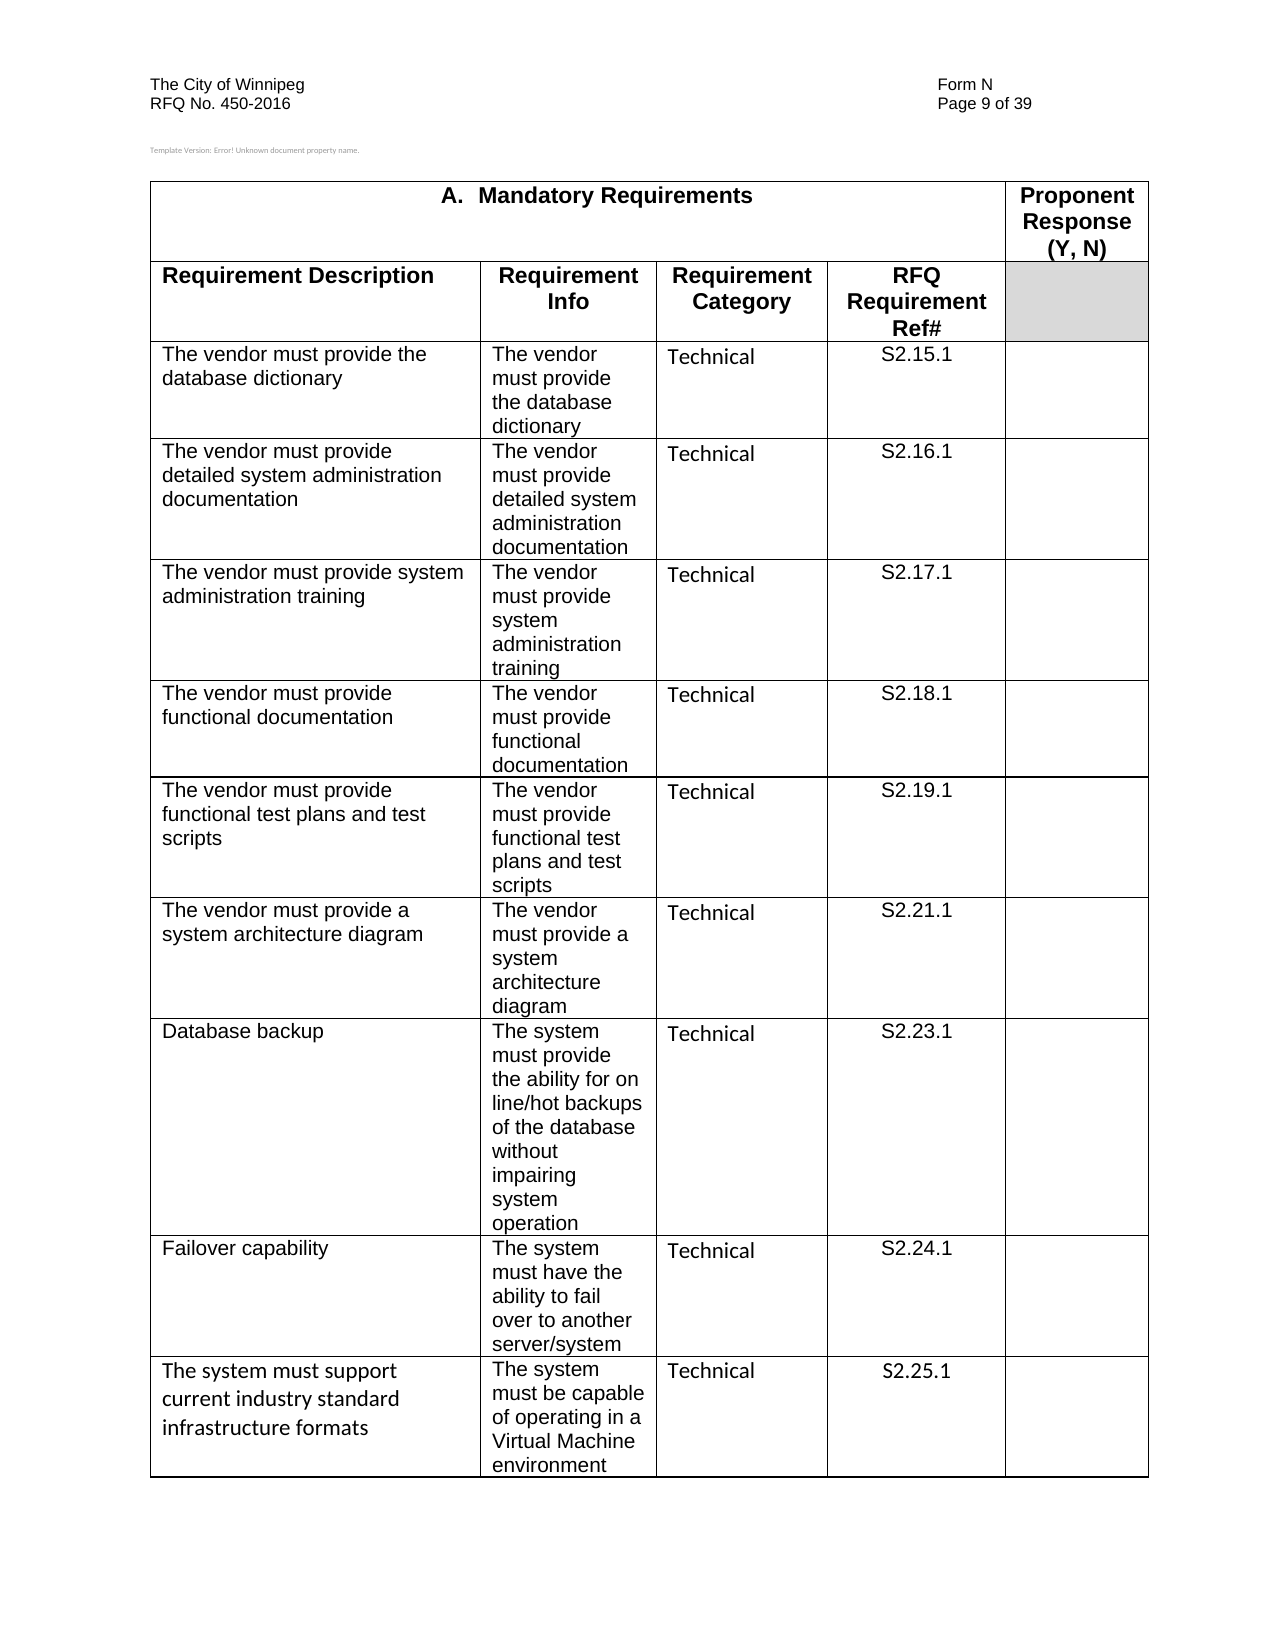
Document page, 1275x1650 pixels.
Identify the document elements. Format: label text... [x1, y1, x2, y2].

table_cell The system must have the ability to fail over to another server/system [481, 1236, 656, 1356]
table_cell S2.25.1 [828, 1357, 1005, 1476]
table_cell Technical [657, 439, 827, 559]
table_cell [1006, 262, 1148, 341]
table_cell S2.15.1 [828, 342, 1005, 438]
table_cell Requirement Description [151, 262, 480, 341]
table_cell Technical [657, 681, 827, 776]
table_cell The vendor must provide functional documentation [151, 681, 480, 776]
table_cell Requirement Category [657, 262, 827, 341]
table_cell Technical [657, 898, 827, 1018]
table_cell S2.18.1 [828, 681, 1005, 776]
table_cell The vendor must provide functional test plans and test scripts [151, 778, 480, 897]
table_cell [151, 1357, 480, 1476]
table_cell Requirement Info [481, 262, 656, 341]
table_cell S2.19.1 [828, 778, 1005, 897]
table_cell The vendor must provide system administration training [481, 560, 656, 679]
table_cell Technical [657, 560, 827, 679]
table_cell The vendor must provide detailed system administration documentation [481, 439, 656, 559]
table_cell [1006, 1357, 1148, 1476]
table_cell The system must be capable of operating in a Virtual Machine environment [481, 1357, 656, 1476]
table_cell S2.17.1 [828, 560, 1005, 679]
table_cell The vendor must provide a system architecture diagram [481, 898, 656, 1018]
table_cell [1006, 898, 1148, 1018]
table_cell [1006, 681, 1148, 776]
table_header Proponent Response (Y, N) [1006, 182, 1148, 261]
table_cell The vendor must provide system administration training [151, 560, 480, 679]
table_cell The vendor must provide the database dictionary [481, 342, 656, 438]
table_cell S2.23.1 [828, 1019, 1005, 1235]
table_cell The vendor must provide functional test plans and test scripts [481, 778, 656, 897]
table_cell RFQ Requirement Ref# [828, 262, 1005, 341]
table_header Mandatory Requirements [151, 182, 1005, 261]
table_cell S2.16.1 [828, 439, 1005, 559]
table_cell Technical [657, 342, 827, 438]
table_cell The vendor must provide functional documentation [481, 681, 656, 776]
table_cell Database backup [151, 1019, 480, 1235]
table_cell [1006, 560, 1148, 679]
table_cell S2.24.1 [828, 1236, 1005, 1356]
table_cell Technical [657, 778, 827, 897]
table_cell S2.21.1 [828, 898, 1005, 1018]
table_cell The vendor must provide a system architecture diagram [151, 898, 480, 1018]
table_cell [1006, 439, 1148, 559]
table_cell [1006, 1236, 1148, 1356]
table_cell [1006, 778, 1148, 897]
table_cell [1006, 1019, 1148, 1235]
table_cell Failover capability [151, 1236, 480, 1356]
table_cell The vendor must provide the database dictionary [151, 342, 480, 438]
table_cell Technical [657, 1236, 827, 1356]
table_cell The vendor must provide detailed system administration documentation [151, 439, 480, 559]
table_cell Technical [657, 1019, 827, 1235]
table_cell Technical [657, 1357, 827, 1476]
table_cell The system must provide the ability for on line/hot backups of the database without impairing system operation [481, 1019, 656, 1235]
table_cell [1006, 342, 1148, 438]
